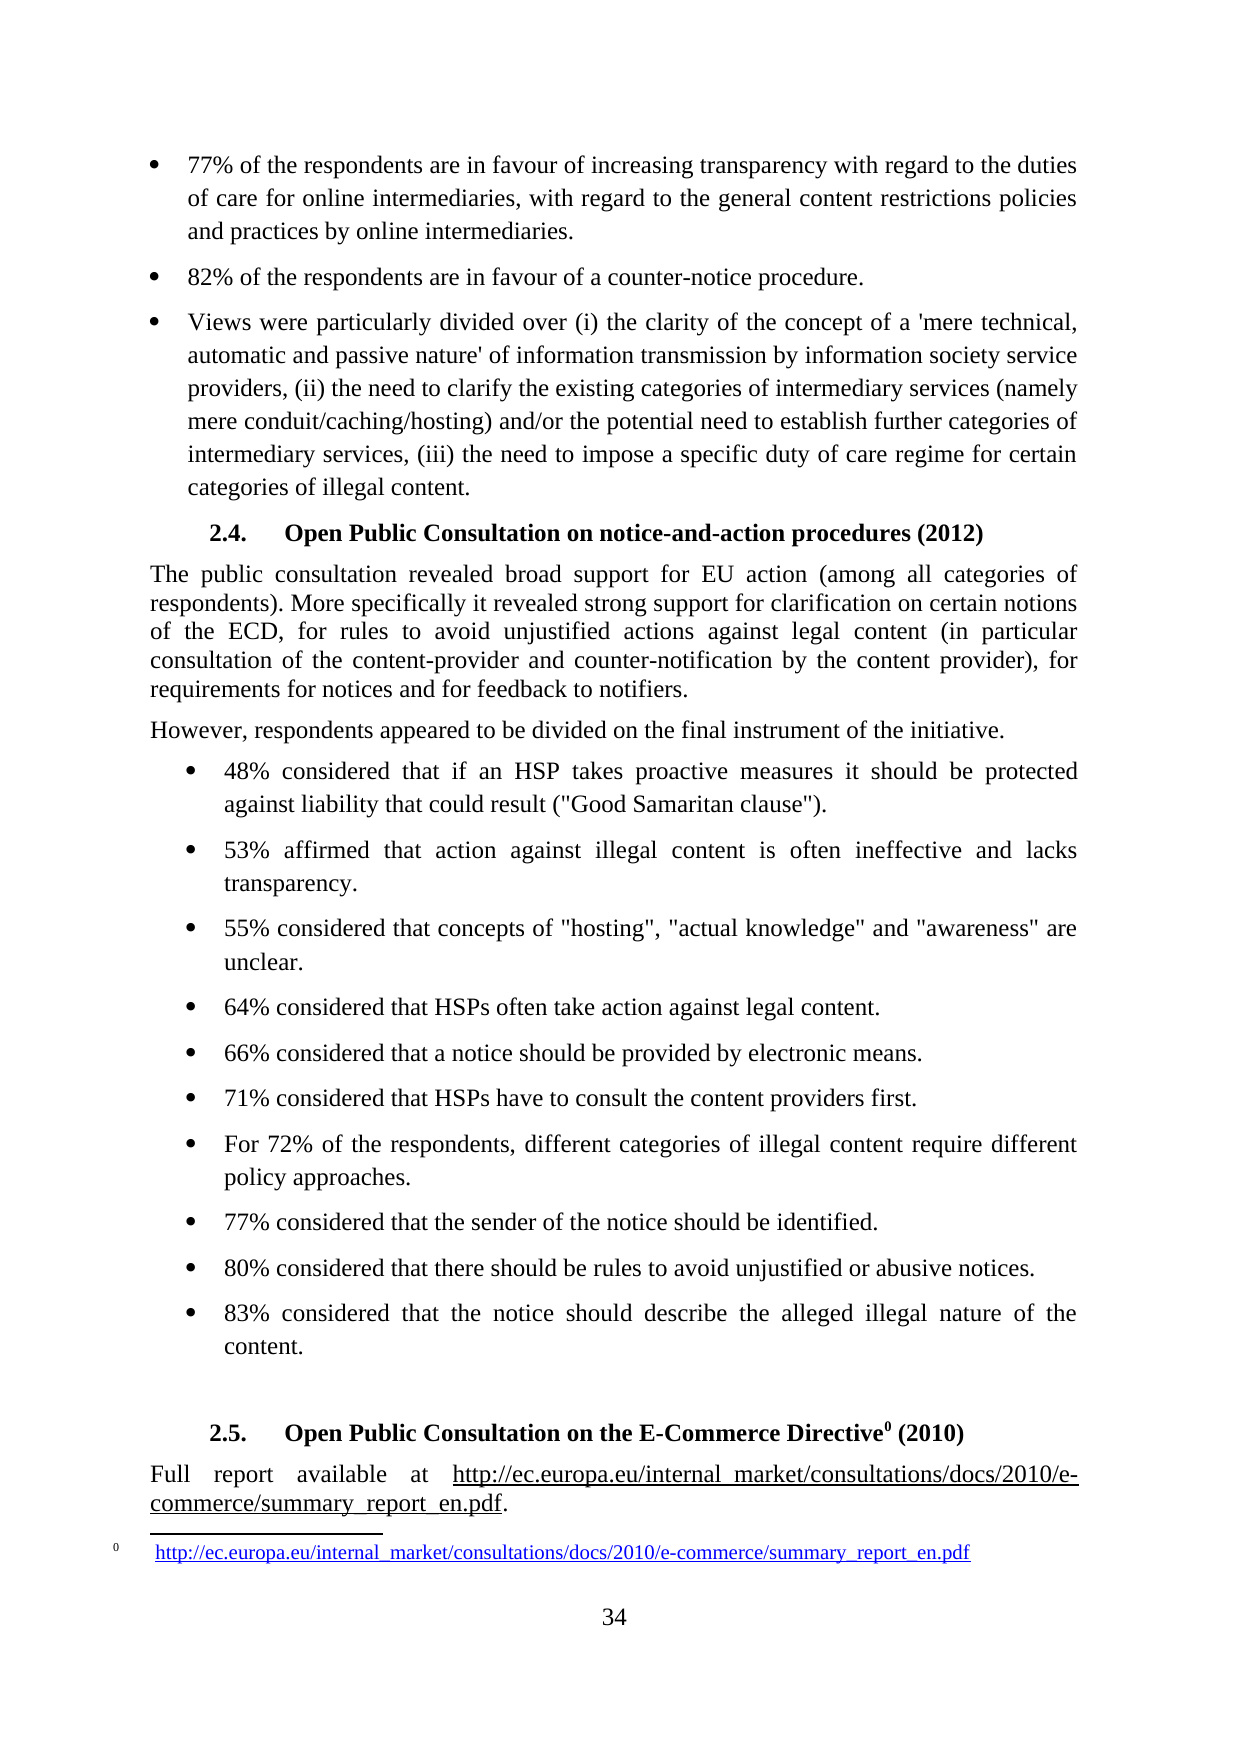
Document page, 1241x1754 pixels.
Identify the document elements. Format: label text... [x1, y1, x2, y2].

list Views were particularly divided over (i) the clarity of the concept of a 'mere technical, automatic and passive nature' of information transmission by information society service providers, (ii) the need to clarify the existing categories of intermediary services (namely mere conduit/caching/hosting) and/or the potential need to establish further categories of intermediary services, (iii) the need to impose a specific duty of care regime for certain categories of illegal content. [150, 307, 1078, 501]
list 77% of the respondents are in favour of increasing transparency with regard to the duties of care for online intermediaries, with regard to the general content restrictions policies and practices by online intermediaries. [150, 150, 1078, 245]
list 48% considered that if an HSP takes proactive measures it should be protected against liability that could result ("Good Samaritan clause"). [186, 756, 1078, 818]
list For 72% of the respondents, different categories of illegal content require different policy approaches. [186, 1129, 1078, 1190]
list 53% affirmed that action against illegal content is often ineffective and lacks transparency. [186, 835, 1078, 897]
text Full report available at http://ec.europa.eu/internal_market/consultations/docs/2010/e-commerce/summary_report_en.pdf. [150, 1459, 1078, 1517]
list 83% considered that the notice should describe the alleged illegal nature of the content. [186, 1298, 1078, 1360]
list 66% considered that a notice should be provided by electronic means. [186, 1038, 1078, 1066]
list 55% considered that concepts of "hosting", "actual knowledge" and "awareness" are unclear. [186, 913, 1078, 975]
list 77% considered that the sender of the notice should be identified. [186, 1207, 1078, 1236]
list 64% considered that HSPs often take action against legal content. [186, 992, 1078, 1021]
list 82% of the respondents are in favour of a counter-notice procedure. [150, 262, 1078, 290]
list Open Public Consultation on the E-Commerce Directive (2010) [209, 1418, 1078, 1447]
text The public consultation revealed broad support for EU action (among all categories of respondents). More specifically it revealed strong support for clarification on certain notions of the ECD, for rules to avoid unjustified actions against legal content (in particular consultation of the content-provider and counter-notification by the content provider), for requirements for notices and for feedback to notifiers. [150, 559, 1078, 703]
text However, respondents appeared to be divided on the final instrument of the initiative. [150, 715, 1078, 744]
list 71% considered that HSPs have to consult the content providers first. [186, 1083, 1078, 1112]
list Open Public Consultation on notice-and-action procedures (2012) [209, 518, 1078, 546]
list 80% considered that there should be rules to avoid unjustified or abusive notices. [186, 1253, 1078, 1281]
